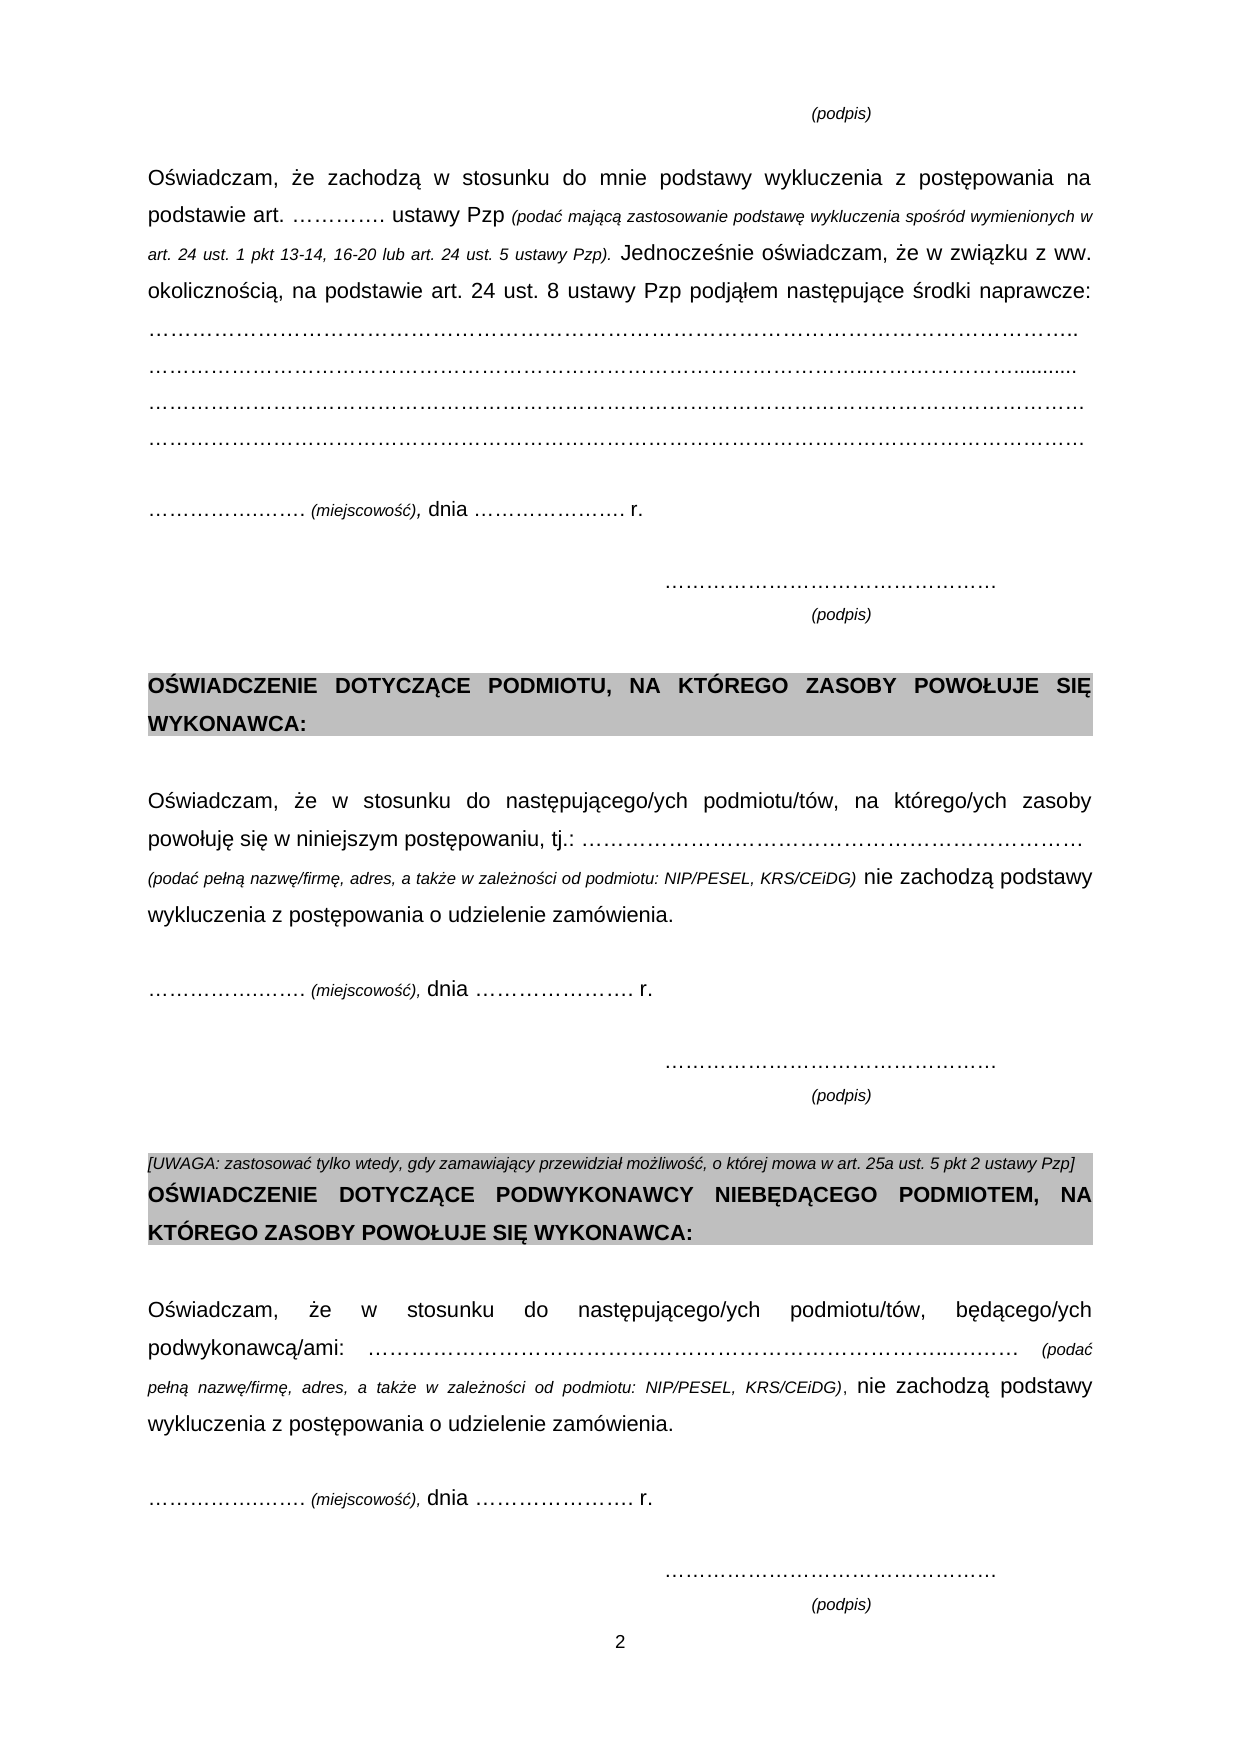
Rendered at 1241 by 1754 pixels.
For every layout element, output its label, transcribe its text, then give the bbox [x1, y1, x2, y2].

text Oświadczam, że zachodzą w stosunku do mnie podstawy wykluczenia z postępowania na podstawie art. …………. ustawy Pzp (podać mającą zastosowanie podstawę wykluczenia spośród wymienionych w art. 24 ust. 1 pkt 13-14, 16-20 lub art. 24 ust. 5 ustawy Pzp). Jednocześnie oświadczam, że w związku z ww. okolicznością, na podstawie art. 24 ust. 8 ustawy Pzp podjąłem następujące środki naprawcze: ……………………………………………………………………………………………………………….. [148, 164, 1093, 341]
text …………………………………………………………………………………………..…………………...........……………………………………………………………………………………………………………………………………………………………………………………………………………………………………………… [148, 353, 1093, 449]
text OŚWIADCZENIE DOTYCZĄCE PODMIOTU, NA KTÓREGO ZASOBY POWOŁUJE SIĘ WYKONAWCA: [148, 673, 1093, 736]
text …………….……. (miejscowość), dnia …………………. r. [148, 976, 1093, 1001]
text ………………………………………… [148, 1049, 1093, 1073]
text (podpis) [738, 1594, 1093, 1613]
text (podpis) [738, 605, 1093, 624]
text Oświadczam, że w stosunku do następującego/ych podmiotu/tów, na którego/ych zasoby powołuję się w niniejszym postępowaniu, tj.: …………………………………………………………… (podać pełną nazwę/firmę, adres, a także w zależności od podmiotu: NIP/PESEL, KRS/CEiDG) nie zachodzą podstawy wykluczenia z postępowania o udzielenie zamówienia. [148, 788, 1093, 927]
text [UWAGA: zastosować tylko wtedy, gdy zamawiający przewidział możliwość, o której mowa w art. 25a ust. 5 pkt 2 ustawy Pzp] [148, 1153, 1093, 1173]
text (podpis) [738, 103, 1093, 123]
text …………….……. (miejscowość), dnia …………………. r. [148, 1484, 1093, 1510]
text (podpis) [738, 1085, 1093, 1104]
text Oświadczam, że w stosunku do następującego/ych podmiotu/tów, będącego/ych podwykonawcą/ami: ……………………………………………………………………..….…… (podać pełną nazwę/firmę, adres, a także w zależności od podmiotu: NIP/PESEL, KRS/CEiDG), nie zachodzą podstawy wykluczenia z postępowania o udzielenie zamówienia. [148, 1297, 1093, 1436]
text OŚWIADCZENIE DOTYCZĄCE PODWYKONAWCY NIEBĘDĄCEGO PODMIOTEM, NA KTÓREGO ZASOBY POWOŁUJE SIĘ WYKONAWCA: [148, 1182, 1093, 1245]
text …………….……. (miejscowość), dnia …………………. r. [148, 497, 1093, 521]
text ………………………………………… [148, 1558, 1093, 1582]
text ………………………………………… [148, 569, 1093, 593]
